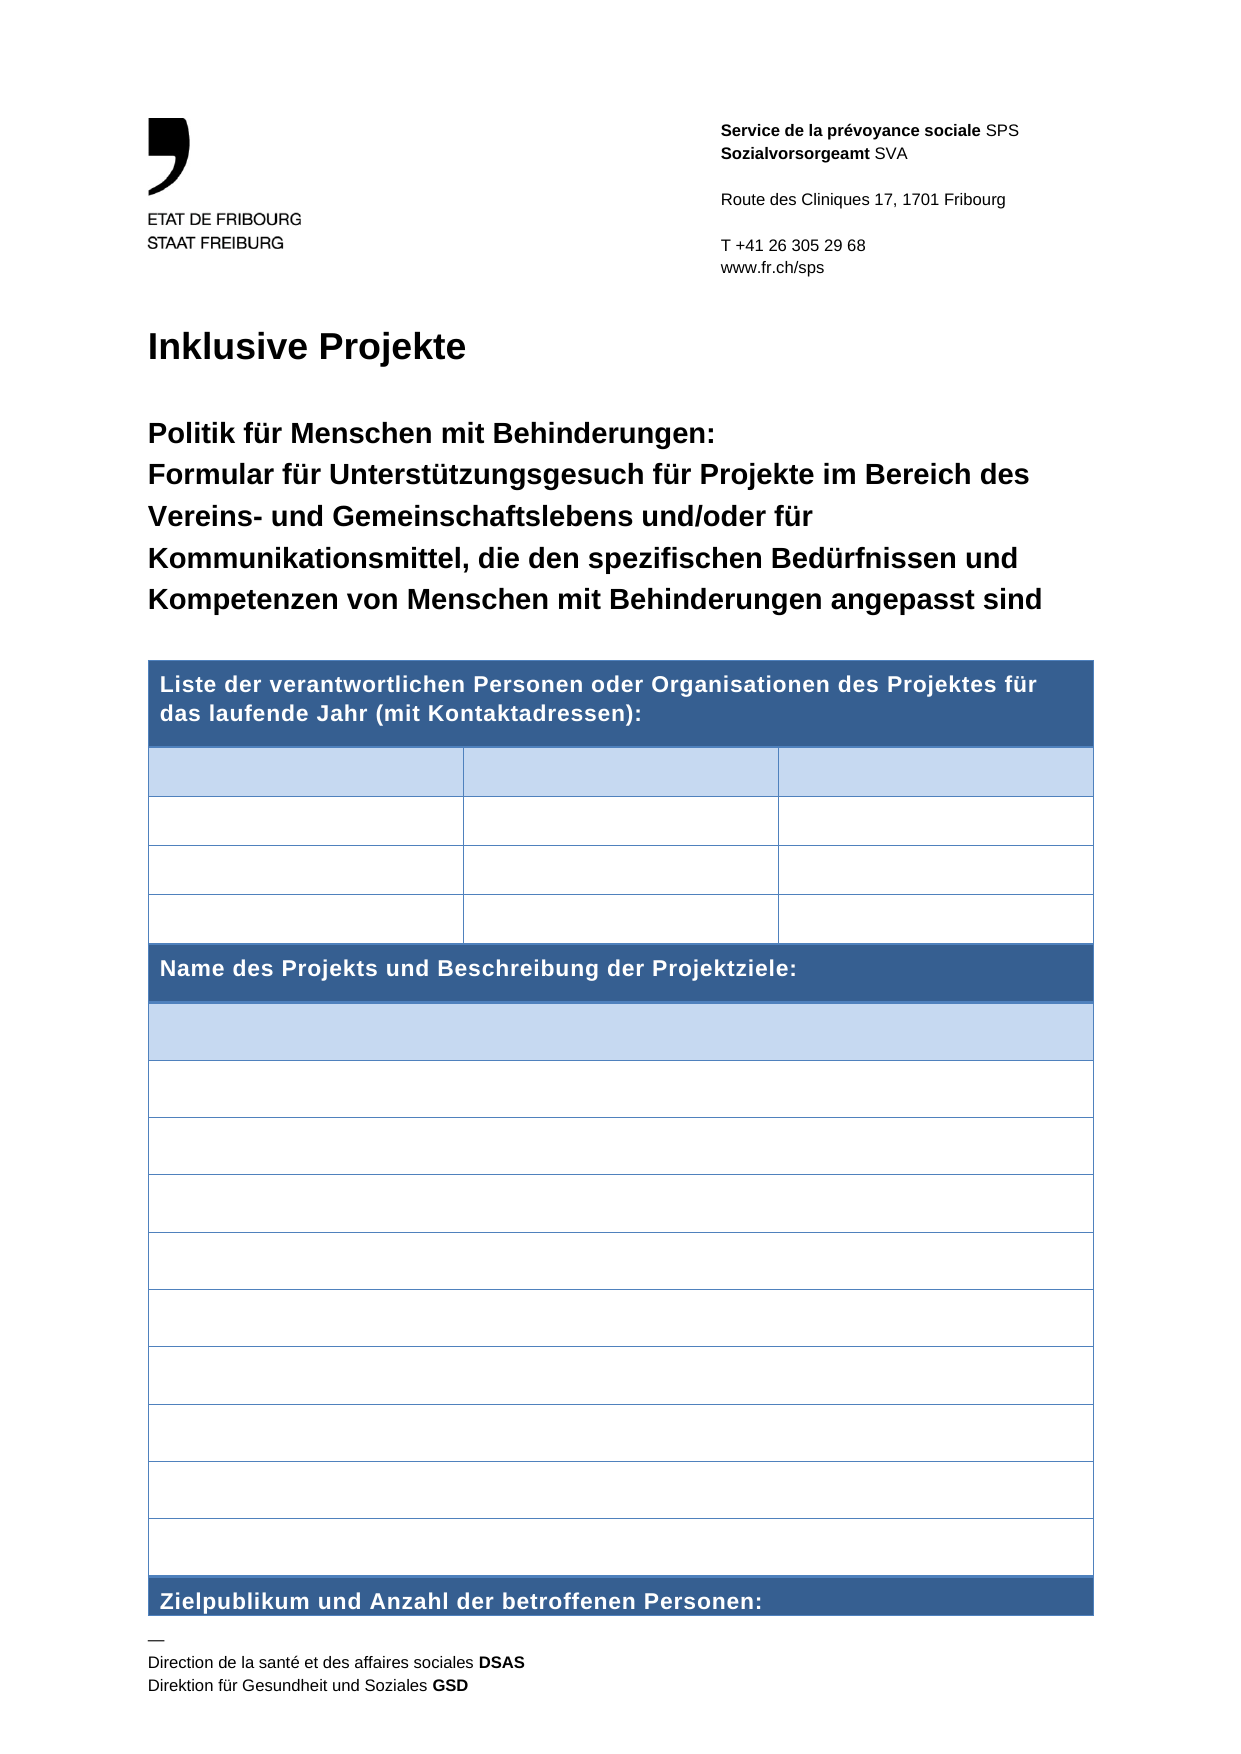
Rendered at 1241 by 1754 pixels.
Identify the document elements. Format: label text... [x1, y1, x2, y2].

table_cell [149, 846, 463, 894]
table_header [149, 1004, 1093, 1060]
table_cell [149, 1347, 1093, 1403]
table_header Service de la prévoyance sociale SPS Sozialvorsorgeamt SVA Route des Cliniques 17, 1701 Fribourg T +41 26 305 29 68 www.fr.ch/sps [721, 118, 1152, 301]
table_cell [149, 1462, 1093, 1518]
table_cell [149, 1061, 1093, 1117]
table_cell [149, 1175, 1093, 1232]
table_cell [779, 797, 1093, 845]
table_header Name des Projekts und Beschreibung der Projektziele: [149, 945, 1093, 1001]
table_cell [149, 1405, 1093, 1461]
table_cell [464, 846, 778, 894]
table_header Liste der verantwortlichen Personen oder Organisationen des Projektes für das laufende Jahr (mit Kontaktadressen): [149, 661, 1093, 746]
table_header [779, 748, 1093, 796]
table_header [149, 1578, 1093, 1615]
table_cell [779, 846, 1093, 894]
table_cell [149, 1290, 1093, 1346]
table_cell [149, 1118, 1093, 1174]
table_cell [149, 1233, 1093, 1289]
table_header A [148, 118, 721, 301]
picture [147, 118, 301, 249]
list Inklusive Projekte [148, 326, 1092, 368]
table_cell [149, 1519, 1093, 1575]
table_cell [149, 797, 463, 845]
table_header [149, 748, 463, 796]
table_cell [779, 895, 1093, 943]
table_cell [149, 895, 463, 943]
table_cell [464, 797, 778, 845]
list Politik für Menschen mit Behinderungen: Formular für Unterstützungsgesuch für Projekte im Bereich des Vereins- und Gemeinschaftslebens und/oder für Kommunikationsmittel, die den spezifischen Bedürfnissen und Kompetenzen von Menschen mit Behinderungen angepasst sind [148, 410, 1092, 618]
table_header [464, 748, 778, 796]
table_cell [464, 895, 778, 943]
